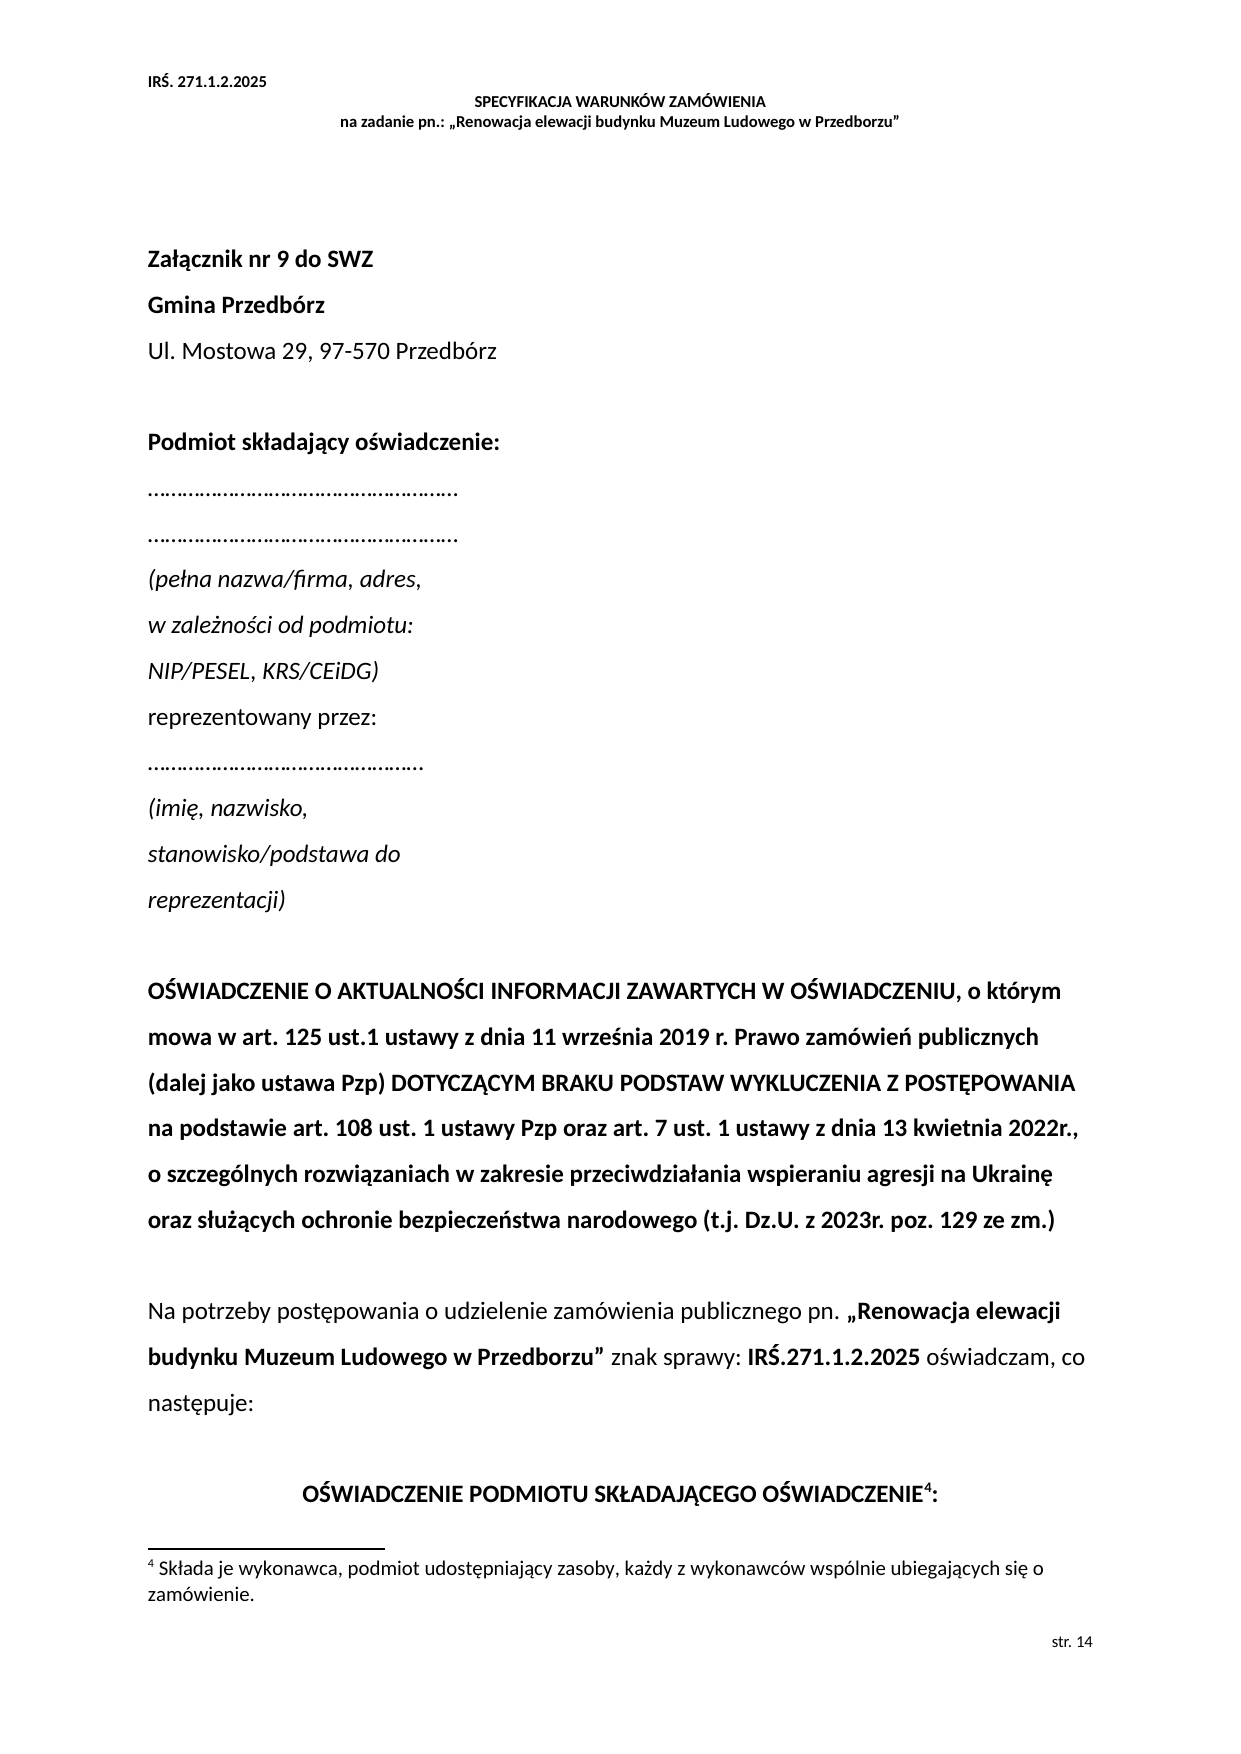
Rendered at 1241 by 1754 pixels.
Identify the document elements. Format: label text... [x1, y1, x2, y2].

text reprezentacji) [148, 884, 1092, 914]
text ……………………………………………… [148, 518, 1092, 548]
text Ul. Mostowa 29, 97-570 Przedbórz [148, 335, 1092, 366]
text Na potrzeby postępowania o udzielenie zamówienia publicznego pn. „Renowacja elewacji budynku Muzeum Ludowego w Przedborzu” znak sprawy: IRŚ.271.1.2.2025 oświadczam, co następuje: [148, 1295, 1092, 1417]
text w zależności od podmiotu: [148, 609, 1092, 640]
text ……………………………………………… [148, 472, 1092, 503]
text Załącznik nr 9 do SWZ [148, 243, 1092, 274]
text OŚWIADCZENIE O AKTUALNOŚCI INFORMACJI ZAWARTYCH W OŚWIADCZENIU, o którym mowa w art. 125 ust.1 ustawy z dnia 11 września 2019 r. Prawo zamówień publicznych (dalej jako ustawa Pzp) DOTYCZĄCYM BRAKU PODSTAW WYKLUCZENIA Z POSTĘPOWANIA na podstawie art. 108 ust. 1 ustawy Pzp oraz art. 7 ust. 1 ustawy z dnia 13 kwietnia 2022r., o szczególnych rozwiązaniach w zakresie przeciwdziałania wspieraniu agresji na Ukrainę oraz służących ochronie bezpieczeństwa narodowego (t.j. Dz.U. z 2023r. poz. 129 ze zm.) [148, 975, 1092, 1234]
text (pełna nazwa/firma, adres, [148, 564, 1092, 594]
text reprezentowany przez: [148, 701, 1092, 731]
text OŚWIADCZENIE PODMIOTU SKŁADAJĄCEGO OŚWIADCZENIE: [148, 1478, 1092, 1509]
text NIP/PESEL, KRS/CEiDG) [148, 655, 1092, 686]
text Gmina Przedbórz [148, 289, 1092, 320]
text Podmiot składający oświadczenie: [148, 426, 1092, 457]
text (imię, nazwisko, [148, 792, 1092, 823]
text ………………………………………… [148, 747, 1092, 777]
text stanowisko/podstawa do [148, 838, 1092, 868]
